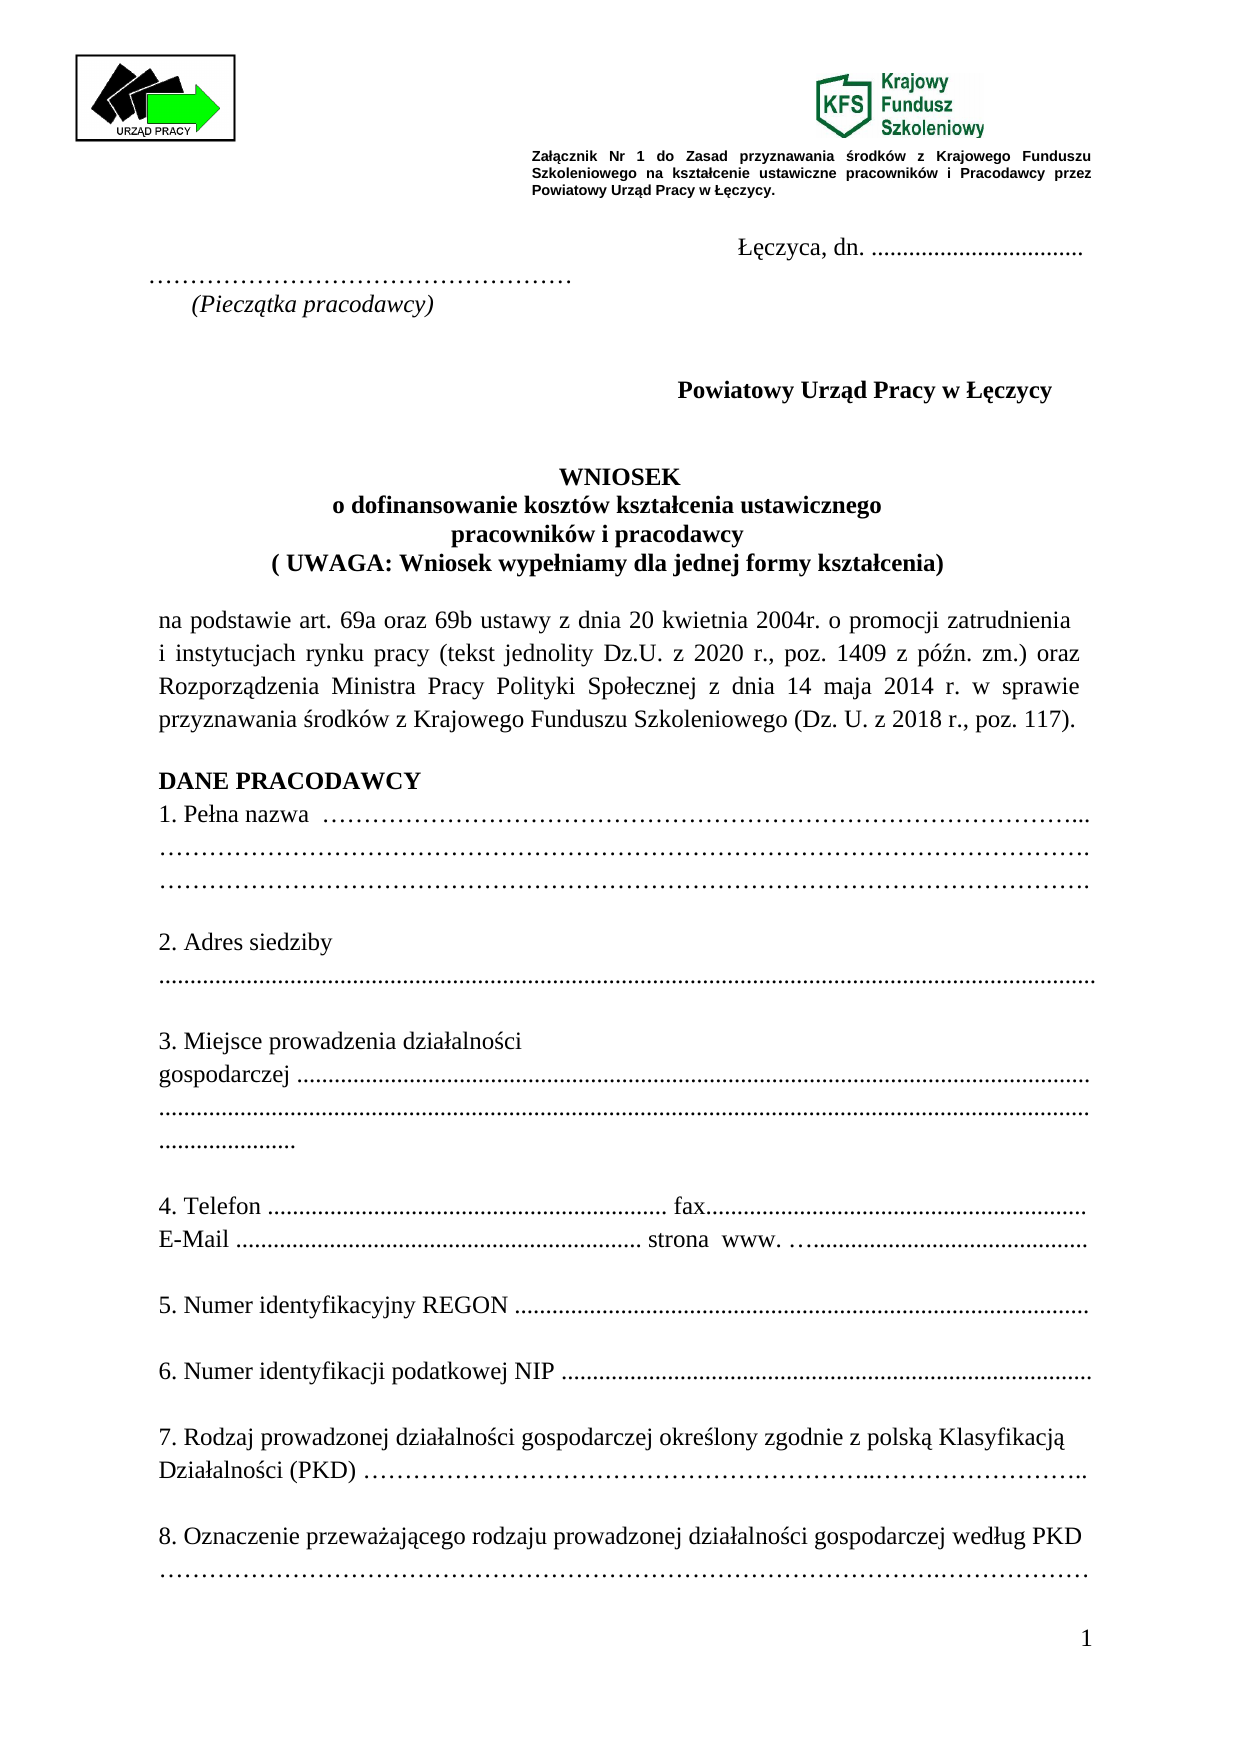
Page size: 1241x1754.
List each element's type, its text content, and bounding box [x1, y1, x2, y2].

text Załącznik Nr 1 do Zasad przyznawania środków z Krajowego Funduszu Szkoleniowego na kształcenie ustawiczne pracowników i Pracodawcy przez Powiatowy Urząd Pracy w Łęczycy. [532, 148, 1092, 198]
text …………………………………………… [148, 260, 1092, 289]
text na podstawie art. 69a oraz 69b ustawy z dnia 20 kwietnia 2004r. o promocji zatrudnienia i instytucjach rynku pracy (tekst jednolity Dz.U. z 2020 r., poz. 1409 z późn. zm.) oraz Rozporządzenia Ministra Pracy Polityki Społecznej z dnia 14 maja 2014 r. w sprawie przyznawania środków z Krajowego Funduszu Szkoleniowego (Dz. U. z 2018 r., poz. 117). [158, 605, 1081, 733]
text 3. Miejsce prowadzenia działalności gospodarczej .......................................................................................................................................................................................................................................................................................................... [158, 1026, 1092, 1154]
text E-Mail ................................................................. strona www. …............................................ [158, 1224, 1092, 1253]
text 1. Pełna nazwa ………………………………………………………………………………... [158, 799, 1092, 828]
text ...................................................................................................................................................... [158, 960, 1104, 989]
picture [74, 53, 237, 143]
text DANE PRACODAWCY [158, 766, 1092, 795]
text 4. Telefon ................................................................ fax............................................................. [158, 1191, 1092, 1220]
text 7. Rodzaj prowadzonej działalności gospodarczej określony zgodnie z polską Klasyfikacją [158, 1422, 1092, 1451]
text (Pieczątka pracodawcy) [148, 289, 1092, 318]
text WNIOSEK [148, 462, 1091, 490]
text o dofinansowanie kosztów kształcenia ustawicznego [332, 490, 1057, 519]
text 6. Numer identyfikacji podatkowej NIP ..................................................................................... [158, 1356, 1092, 1385]
text Powiatowy Urząd Pracy w Łęczycy [158, 375, 1052, 404]
text …………………………………………………………………………………………………. [158, 832, 1092, 861]
text …………………………………………………………………………………………………. [158, 865, 1104, 894]
text ………………………………………………………………………………….……………… [158, 1554, 1092, 1583]
text 5. Numer identyfikacyjny REGON ............................................................................................ [158, 1290, 1092, 1319]
text 8. Oznaczenie przeważającego rodzaju prowadzonej działalności gospodarczej według PKD [158, 1521, 1092, 1550]
text ( UWAGA: Wniosek wypełniamy dla jednej formy kształcenia) [158, 548, 1057, 577]
text Działalności (PKD) ……………………………………………………..…………………….. [158, 1455, 1092, 1484]
text pracowników i pracodawcy [332, 519, 1057, 548]
text 2. Adres siedziby [158, 927, 1104, 956]
text Łęczyca, dn. .................................. [738, 215, 1092, 260]
